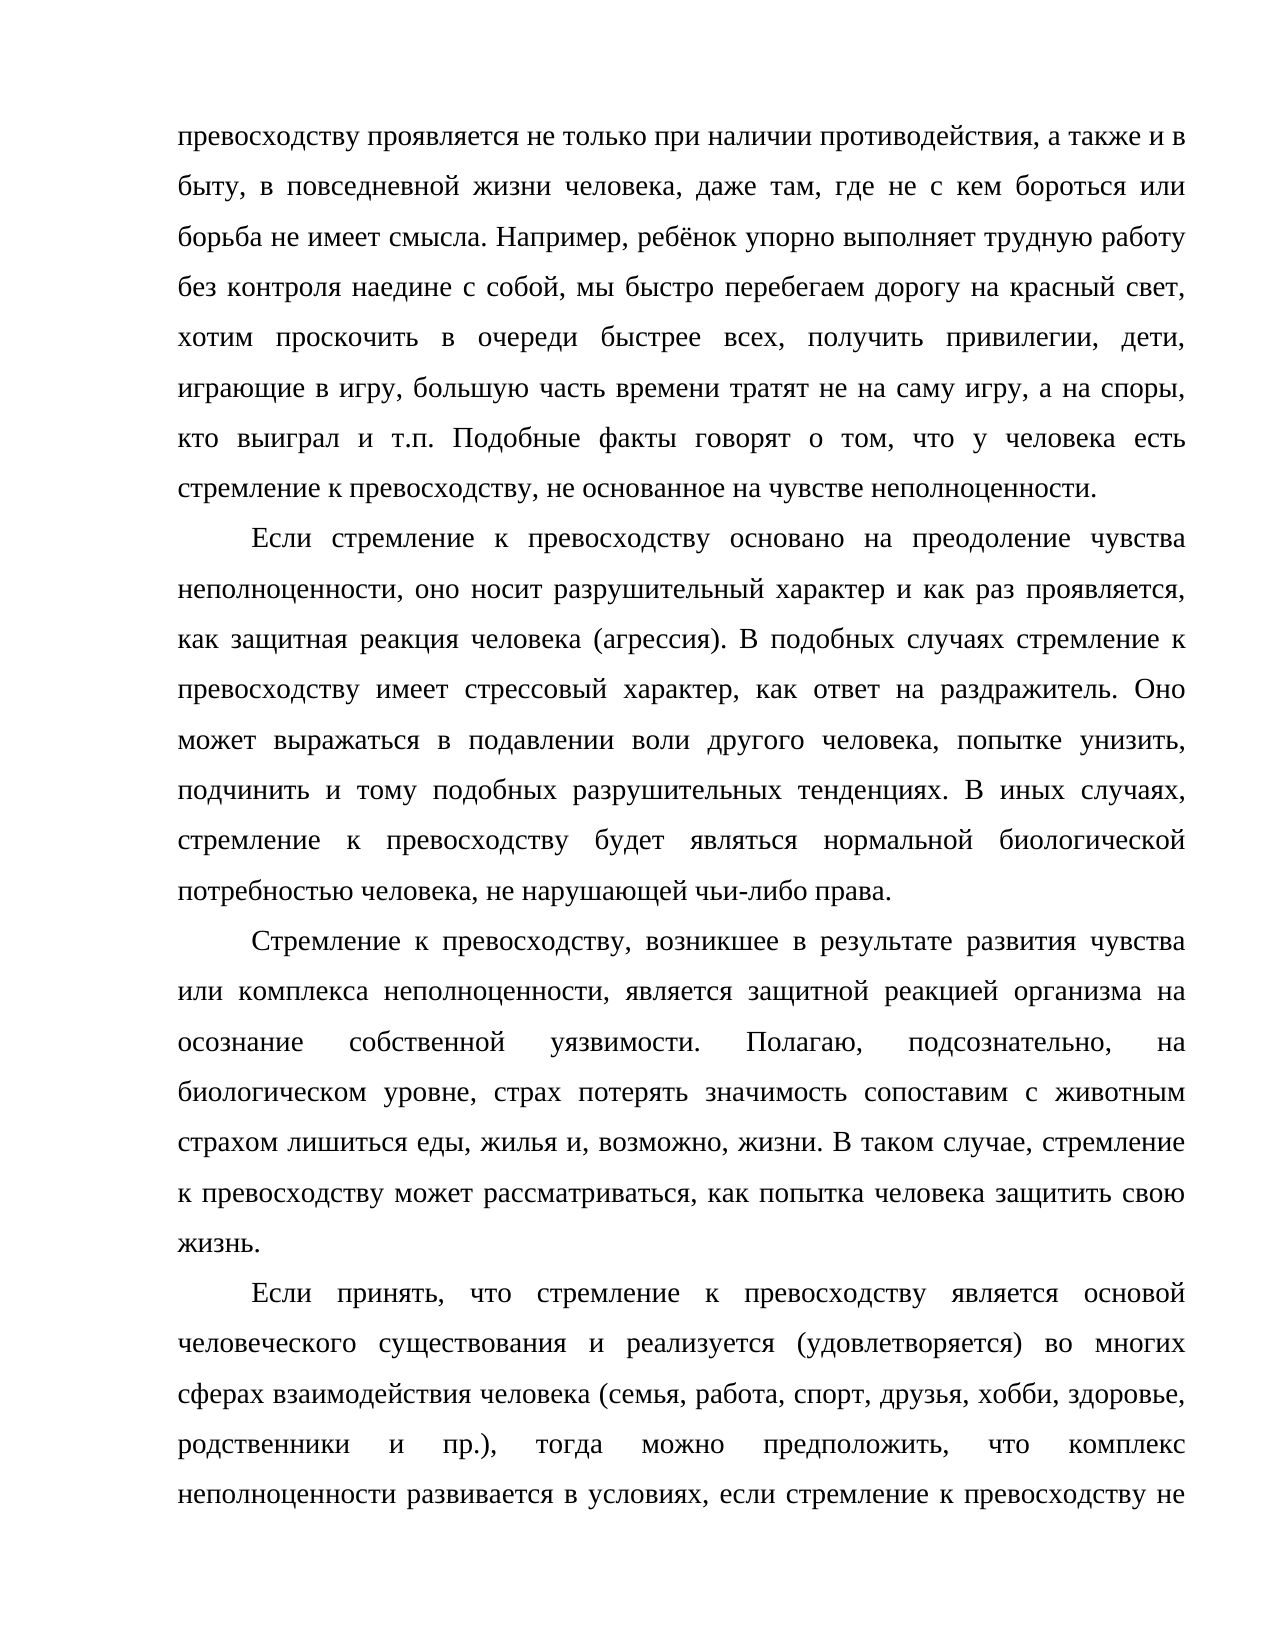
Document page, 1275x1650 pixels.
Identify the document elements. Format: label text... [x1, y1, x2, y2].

text Стремление к превосходству, возникшее в результате развития чувства или комплекса неполноценности, является защитной реакцией организма на осознание собственной уязвимости. Полагаю, подсознательно, на биологическом уровне, страх потерять значимость сопоставим с животным страхом лишиться еды, жилья и, возможно, жизни. В таком случае, стремление к превосходству может рассматриваться, как попытка человека защитить свою жизнь. [177, 923, 1186, 1258]
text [177, 1275, 1186, 1510]
text Если стремление к превосходству основано на преодоление чувства неполноценности, оно носит разрушительный характер и как раз проявляется, как защитная реакция человека (агрессия). В подобных случаях стремление к превосходству имеет стрессовый характер, как ответ на раздражитель. Оно может выражаться в подавлении воли другого человека, попытке унизить, подчинить и тому подобных разрушительных тенденциях. В иных случаях, стремление к превосходству будет являться нормальной биологической потребностью человека, не нарушающей чьи-либо права. [177, 521, 1186, 906]
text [177, 118, 1186, 504]
